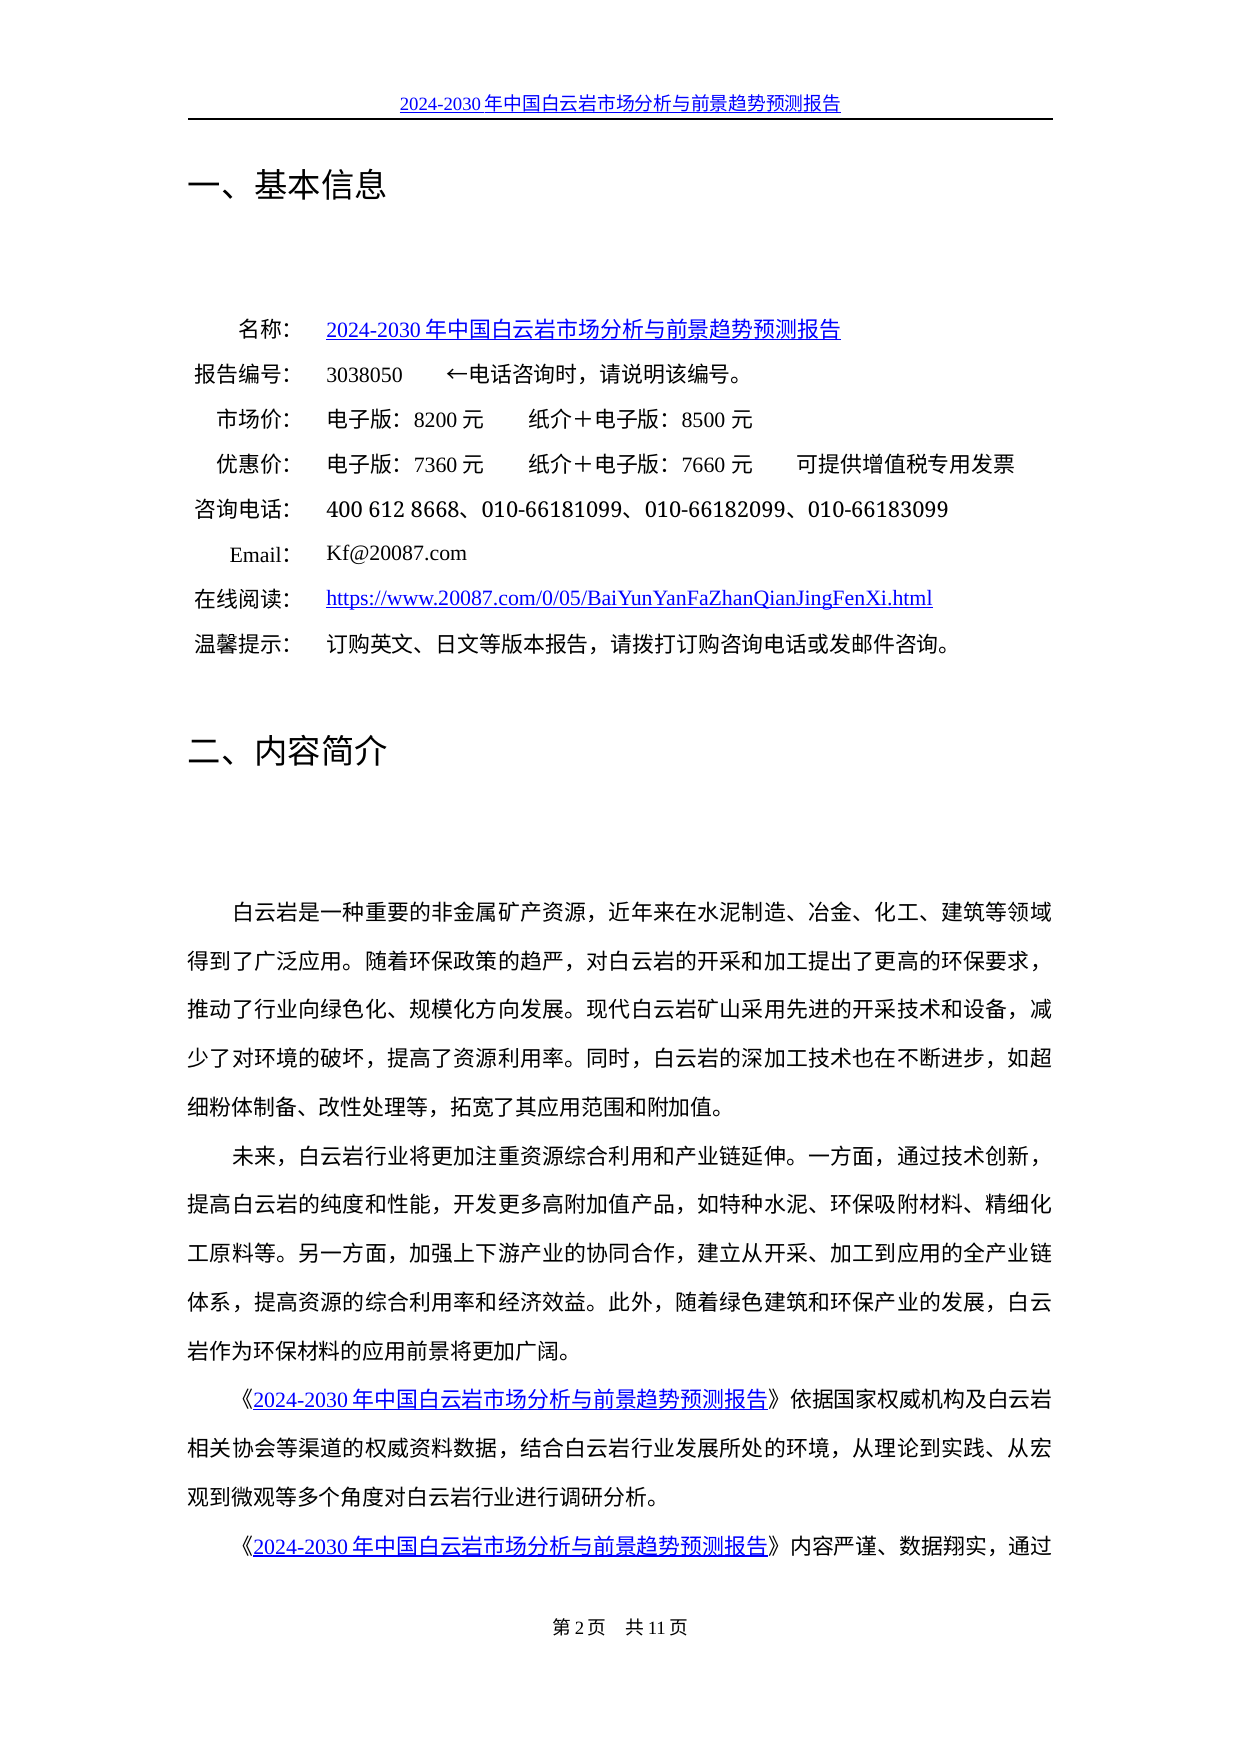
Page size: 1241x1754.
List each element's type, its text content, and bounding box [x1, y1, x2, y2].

table_cell 电子版：8200 元 纸介＋电子版：8500 元 [315, 402, 1073, 447]
table_cell 400 612 8668、010-66181099、010-66182099、010-66183099 [315, 492, 1073, 537]
title 二、内容简介 [187, 717, 1053, 782]
table_header 2024-2030年中国白云岩市场分析与前景趋势预测报告 [315, 312, 1073, 357]
table_cell 优惠价： [167, 447, 315, 492]
table_cell 市场价： [167, 402, 315, 447]
table_header 名称： [167, 312, 315, 357]
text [187, 894, 1053, 1561]
table_cell Kf@20087.com [315, 537, 1073, 582]
table_cell 电子版：7360 元 纸介＋电子版：7660 元 可提供增值税专用发票 [315, 447, 1073, 492]
table_cell [315, 582, 1073, 627]
title 一、基本信息 [187, 150, 1053, 215]
table_cell 报告编号： [167, 357, 315, 402]
table_cell 3038050 ←电话咨询时，请说明该编号。 [315, 357, 1073, 402]
table_cell Email： [167, 537, 315, 582]
table_cell 温馨提示： [167, 627, 315, 672]
table_cell 订购英文、日文等版本报告，请拨打订购咨询电话或发邮件咨询。 [315, 627, 1073, 672]
table_cell 在线阅读： [167, 582, 315, 627]
table_cell 咨询电话： [167, 492, 315, 537]
